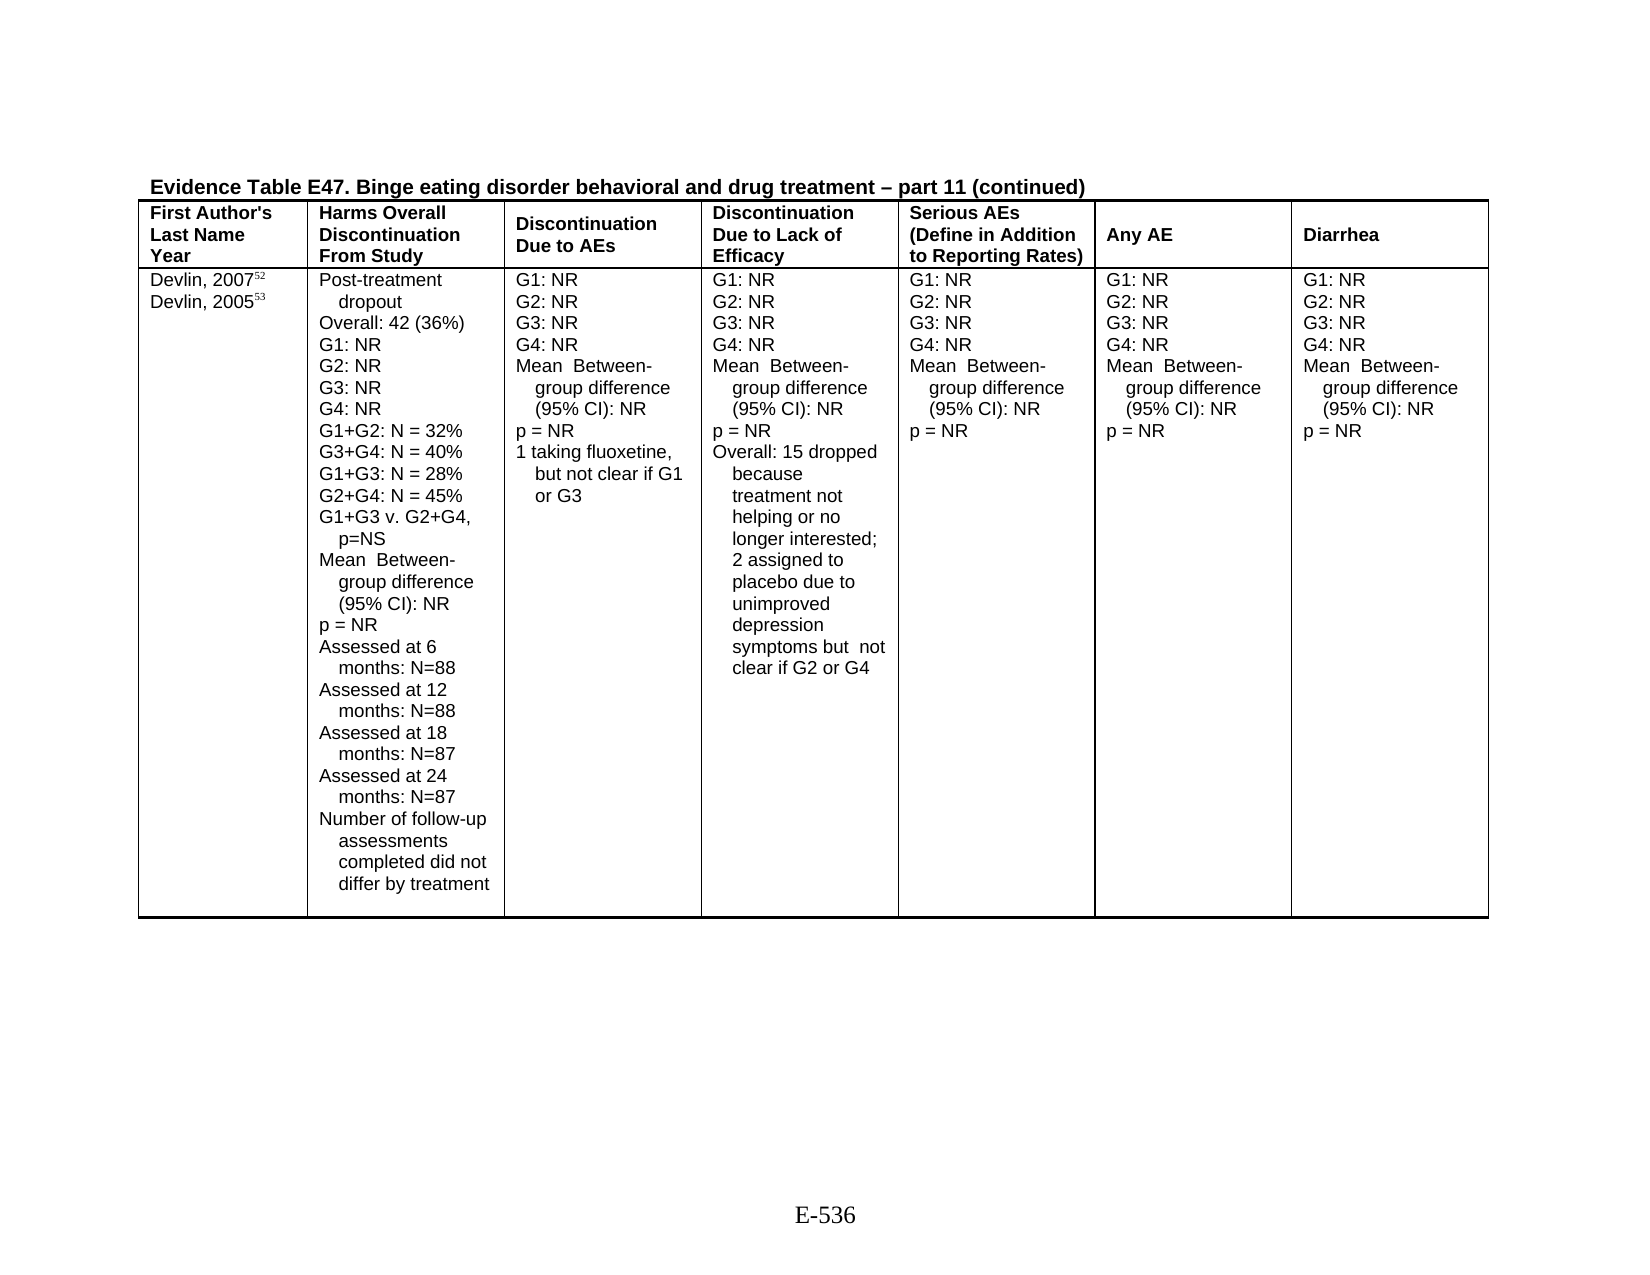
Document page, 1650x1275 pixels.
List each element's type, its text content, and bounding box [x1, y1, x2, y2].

table_cell Devlin, 200752 Devlin, 200553 [139, 269, 307, 916]
title Evidence Table E47. Binge eating disorder behavioral and drug treatment – part 11 (continued) [150, 175, 1500, 199]
table_header Discontinuation Due to Lack of Efficacy [702, 202, 898, 267]
table_header Harms Overall Discontinuation From Study [308, 202, 504, 267]
table_header Discontinuation Due to AEs [505, 202, 701, 267]
table_cell G1: NR G2: NR G3: NR G4: NR Mean Between-group difference (95% CI): NR p = NR [1096, 269, 1291, 916]
table_header First Author's Last Name Year [139, 202, 307, 267]
table_cell G1: NR G2: NR G3: NR G4: NR Mean Between-group difference (95% CI): NR p = NR [1292, 269, 1488, 916]
table_header Diarrhea [1292, 202, 1488, 267]
table_cell Post-treatment dropout Overall: 42 (36%) G1: NR G2: NR G3: NR G4: NR G1+G2: N = 32% G3+G4: N = 40% G1+G3: N = 28% G2+G4: N = 45% G1+G3 v. G2+G4, p=NS Mean Between-group difference (95% CI): NR p = NR Assessed at 6 months: N=88 Assessed at 12 months: N=88 Assessed at 18 months: N=87 Assessed at 24 months: N=87 Number of follow-up assessments completed did not differ by treatment [308, 269, 504, 916]
table_cell G1: NR G2: NR G3: NR G4: NR Mean Between-group difference (95% CI): NR p = NR 1 taking fluoxetine, but not clear if G1 or G3 [505, 269, 701, 916]
table_header Any AE [1096, 202, 1291, 267]
table_header Serious AEs (Define in Addition to Reporting Rates) [899, 202, 1094, 267]
table_cell G1: NR G2: NR G3: NR G4: NR Mean Between-group difference (95% CI): NR p = NR [899, 269, 1094, 916]
table_cell G1: NR G2: NR G3: NR G4: NR Mean Between-group difference (95% CI): NR p = NR Overall: 15 dropped because treatment not helping or no longer interested; 2 assigned to placebo due to unimproved depression symptoms but not clear if G2 or G4 [702, 269, 898, 916]
